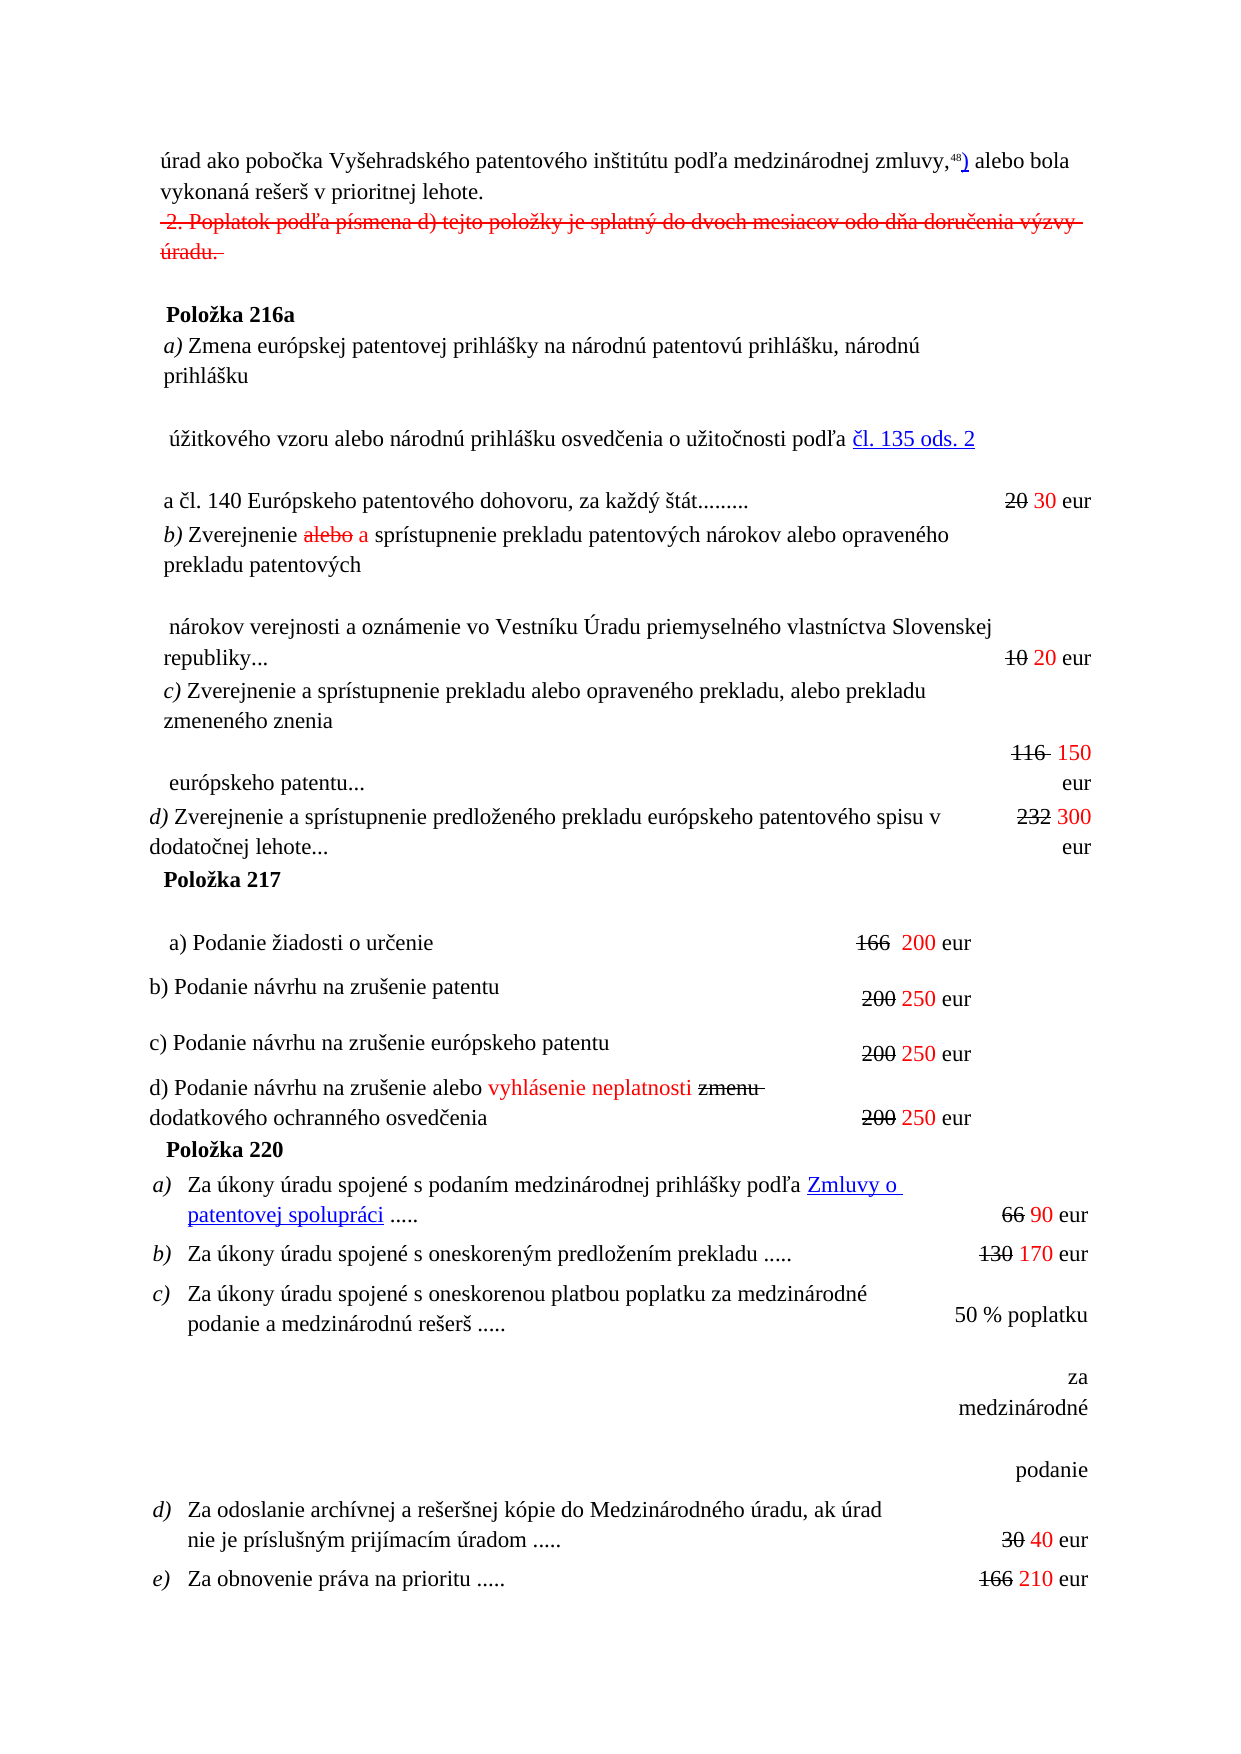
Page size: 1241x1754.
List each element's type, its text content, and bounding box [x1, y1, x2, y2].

table_cell e) [148, 1561, 183, 1600]
table_cell Položka 217 a) Podanie žiadosti o určenie [148, 865, 788, 961]
table_cell d) Podanie návrhu na zrušenie alebo vyhlásenie neplatnosti zmenu dodatkového ochranného osvedčenia [148, 1072, 788, 1136]
table_cell b) Podanie návrhu na zrušenie patentu [148, 961, 788, 1016]
table_header 66 90 eur [911, 1166, 1093, 1236]
table_cell 200 250 eur [788, 1016, 972, 1072]
table_cell 10 20 eur [996, 519, 1093, 675]
table_cell Za úkony úradu spojené s oneskoreným predložením prekladu ..... [183, 1236, 911, 1275]
table_cell 116 150 eur [996, 675, 1093, 801]
text 2. Poplatok podľa písmena d) tejto položky je splatný do dvoch mesiacov odo dňa doručenia výzvy úradu. [160, 208, 1093, 264]
table_cell 200 250 eur [788, 961, 972, 1016]
table_cell 232 300 eur [996, 801, 1093, 865]
table_cell c) Podanie návrhu na zrušenie európskeho patentu [148, 1016, 788, 1072]
table_cell b) Zverejnenie alebo a sprístupnenie prekladu patentových nárokov alebo opraveného prekladu patentových nárokov verejnosti a oznámenie vo Vestníku Úradu priemyselného vlastníctva Slovenskej republiky... [148, 519, 996, 675]
table_header a) Zmena európskej patentovej prihlášky na národnú patentovú prihlášku, národnú prihlášku úžitkového vzoru alebo národnú prihlášku osvedčenia o užitočnosti podľa čl. 135 ods. 2 a čl. 140 Európskeho patentového dohovoru, za každý štát......... [148, 331, 996, 519]
table_cell d) Zverejnenie a sprístupnenie predloženého prekladu európskeho patentového spisu v dodatočnej lehote... [148, 801, 996, 865]
text Položka 216a [160, 301, 1093, 327]
table_cell b) [148, 1236, 183, 1275]
table_cell c) [148, 1275, 183, 1491]
table_cell Za obnovenie práva na prioritu ..... [183, 1561, 911, 1600]
table_cell 130 170 eur [911, 1236, 1093, 1275]
table_header Za úkony úradu spojené s podaním medzinárodnej prihlášky podľa Zmluvy o patentovej spolupráci ..... [183, 1166, 911, 1236]
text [160, 148, 1093, 204]
table_cell Za odoslanie archívnej a rešeršnej kópie do Medzinárodného úradu, ak úrad nie je príslušným prijímacím úradom ..... [183, 1491, 911, 1561]
table_cell 50 % poplatku za medzinárodné podanie [911, 1275, 1093, 1491]
table_cell d) [148, 1491, 183, 1561]
table_cell 166 210 eur [911, 1561, 1093, 1600]
table_cell 30 40 eur [911, 1491, 1093, 1561]
text Položka 220 [160, 1136, 1093, 1162]
table_cell 200 250 eur [788, 1072, 972, 1136]
table_cell c) Zverejnenie a sprístupnenie prekladu alebo opraveného prekladu, alebo prekladu zmeneného znenia európskeho patentu... [148, 675, 996, 801]
table_header a) [148, 1166, 183, 1236]
table_cell Za úkony úradu spojené s oneskorenou platbou poplatku za medzinárodné podanie a medzinárodnú rešerš ..... [183, 1275, 911, 1491]
table_cell 166 200 eur [788, 865, 972, 961]
table_header 20 30 eur [996, 331, 1093, 519]
